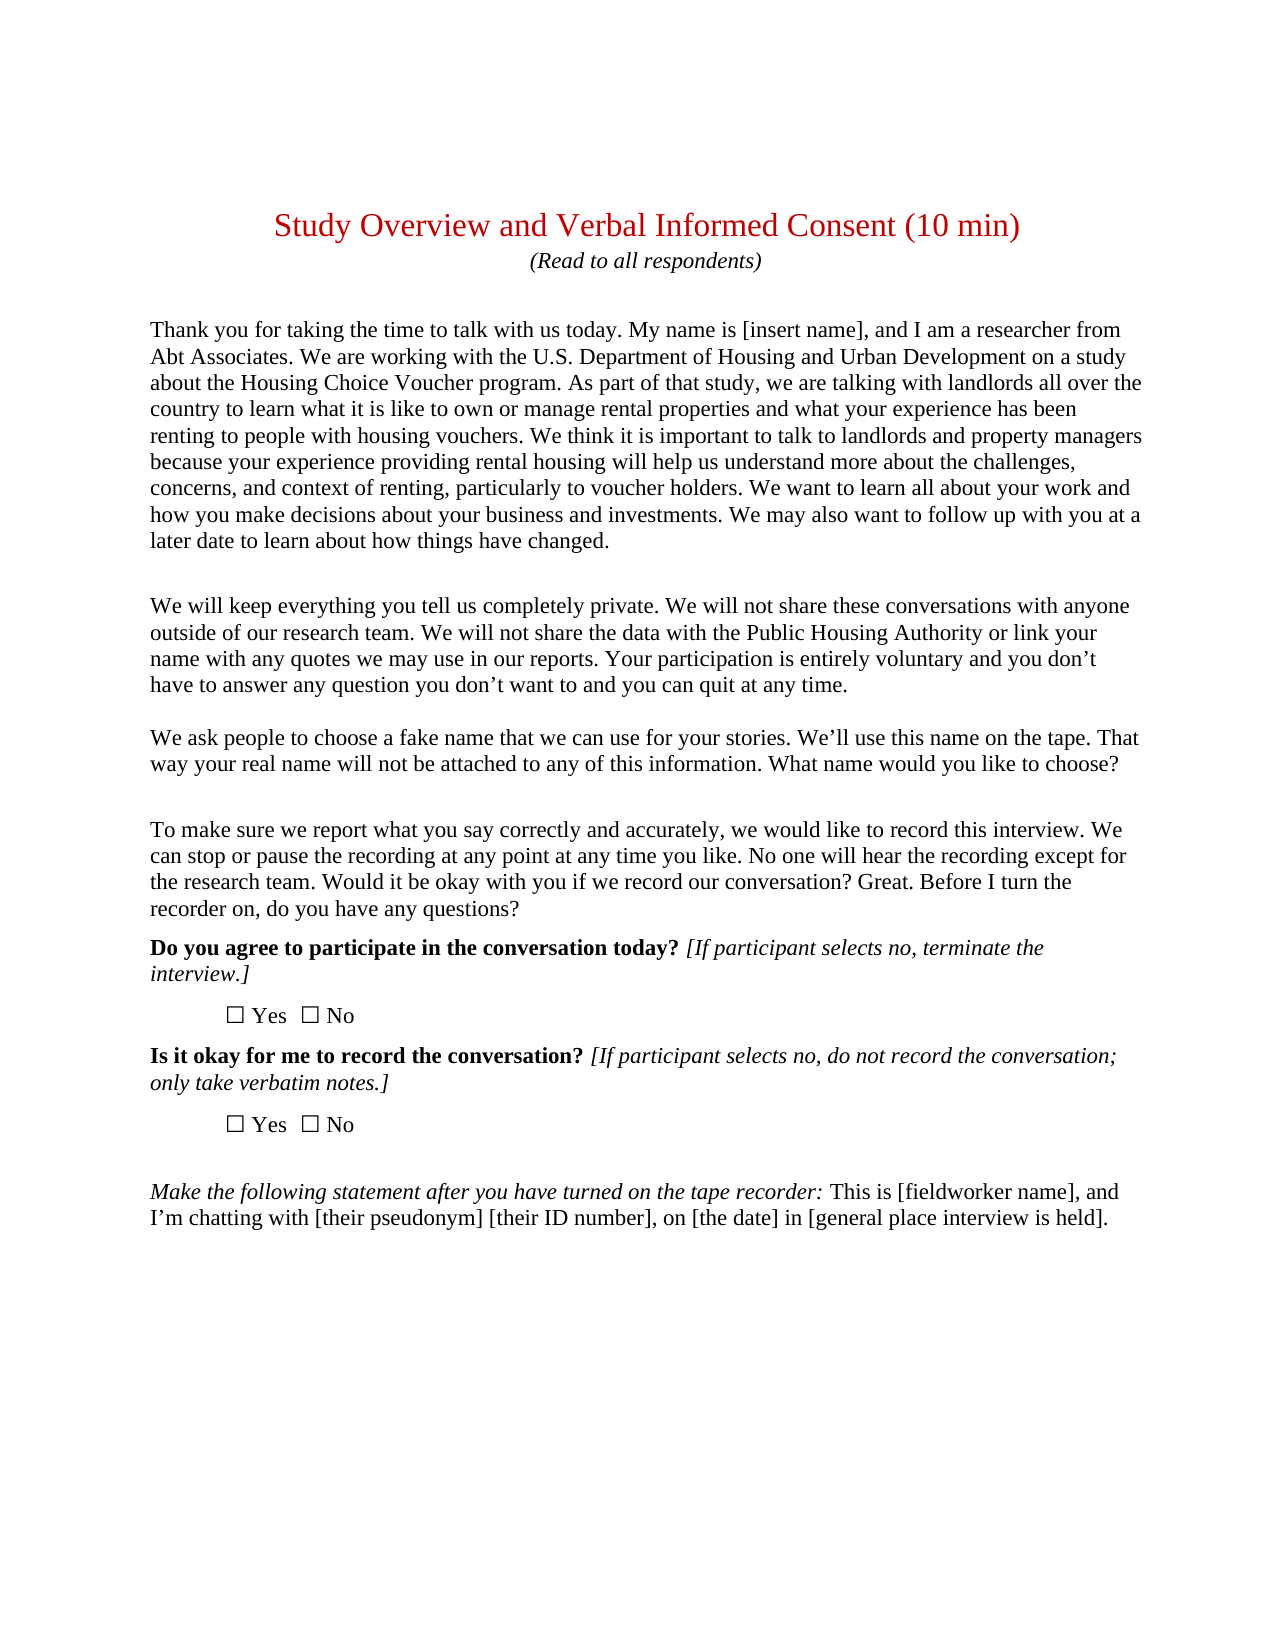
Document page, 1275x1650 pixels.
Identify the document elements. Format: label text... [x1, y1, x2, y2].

subtitle Study Overview and Verbal Informed Consent (10 min) [150, 205, 1144, 243]
text Yes No [225, 999, 1144, 1030]
text We ask people to choose a fake name that we can use for your stories. We’ll use this name on the tape. That way your real name will not be attached to any of this information. What name would you like to choose? [150, 724, 1144, 777]
text Do you agree to participate in the conversation today? [If participant selects no, terminate the interview.] [150, 934, 1144, 986]
text To make sure we report what you say correctly and accurately, we would like to record this interview. We can stop or pause the recording at any point at any time you like. No one will hear the recording except for the research team. Would it be okay with you if we record our conversation? Great. Before I turn the recorder on, do you have any questions? [150, 816, 1144, 921]
text Is it okay for me to record the conversation? [If participant selects no, do not record the conversation; only take verbatim notes.] [150, 1043, 1144, 1095]
text We will keep everything you tell us completely private. We will not share these conversations with anyone outside of our research team. We will not share the data with the Public Housing Authority or link your name with any quotes we may use in our reports. Your participation is entirely voluntary and you don’t have to answer any question you don’t want to and you can quit at any time. [150, 592, 1144, 698]
text Make the following statement after you have turned on the tape recorder: This is [fieldworker name], and I’m chatting with [their pseudonym] [their ID number], on [the date] in [general place interview is held]. [150, 1178, 1144, 1231]
text Yes No [225, 1108, 1144, 1139]
text (Read to all respondents) [150, 247, 1144, 274]
text Thank you for taking the time to talk with us today. My name is [insert name], and I am a researcher from Abt Associates. We are working with the U.S. Department of Housing and Urban Development on a study about the Housing Choice Voucher program. As part of that study, we are talking with landlords all over the country to learn what it is like to own or manage rental properties and what your experience has been renting to people with housing vouchers. We think it is important to talk to landlords and property managers because your experience providing rental housing will help us understand more about the challenges, concerns, and context of renting, particularly to voucher holders. We want to learn all about your work and how you make decisions about your business and investments. We may also want to follow up with you at a later date to learn about how things have changed. [150, 316, 1144, 553]
